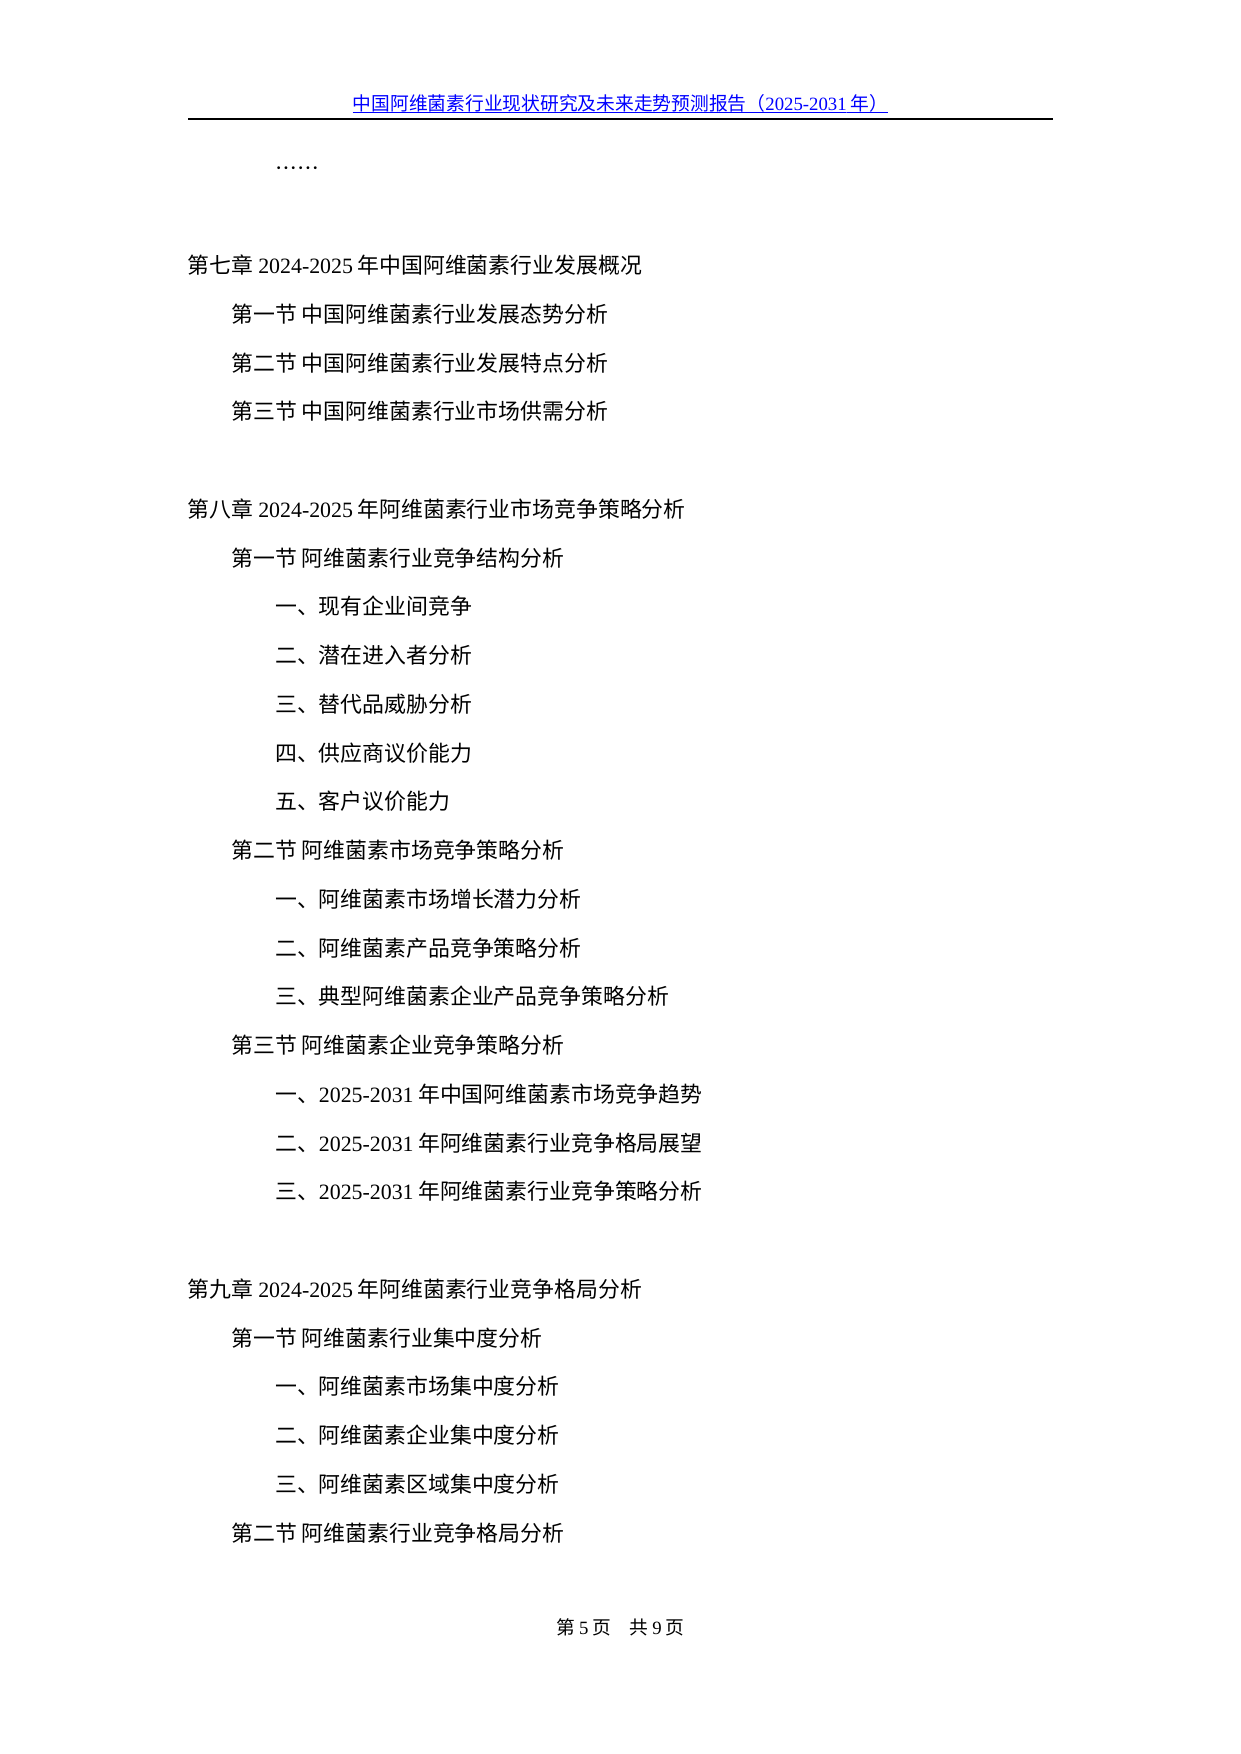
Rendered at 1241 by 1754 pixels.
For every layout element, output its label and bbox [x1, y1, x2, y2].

text [187, 150, 1053, 1548]
